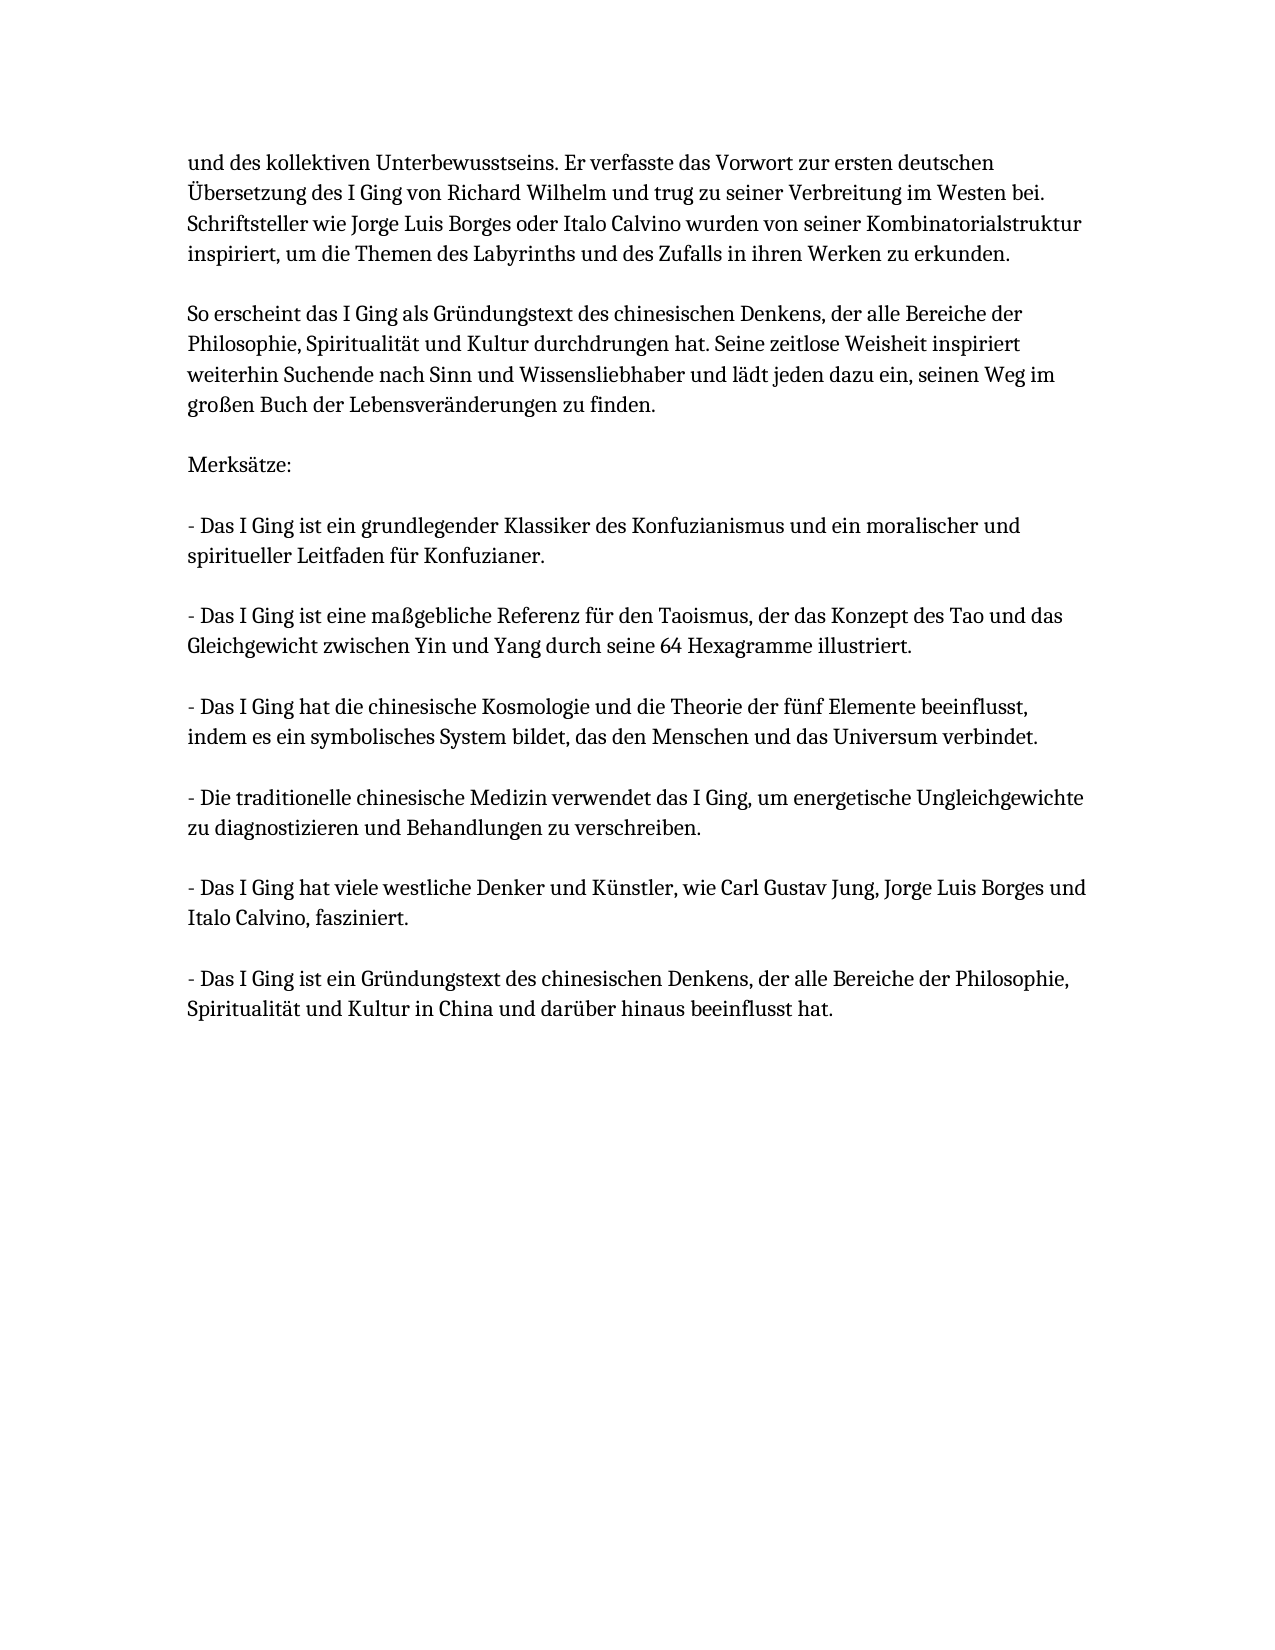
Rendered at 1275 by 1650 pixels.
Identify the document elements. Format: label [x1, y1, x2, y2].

text [187, 150, 1087, 1022]
